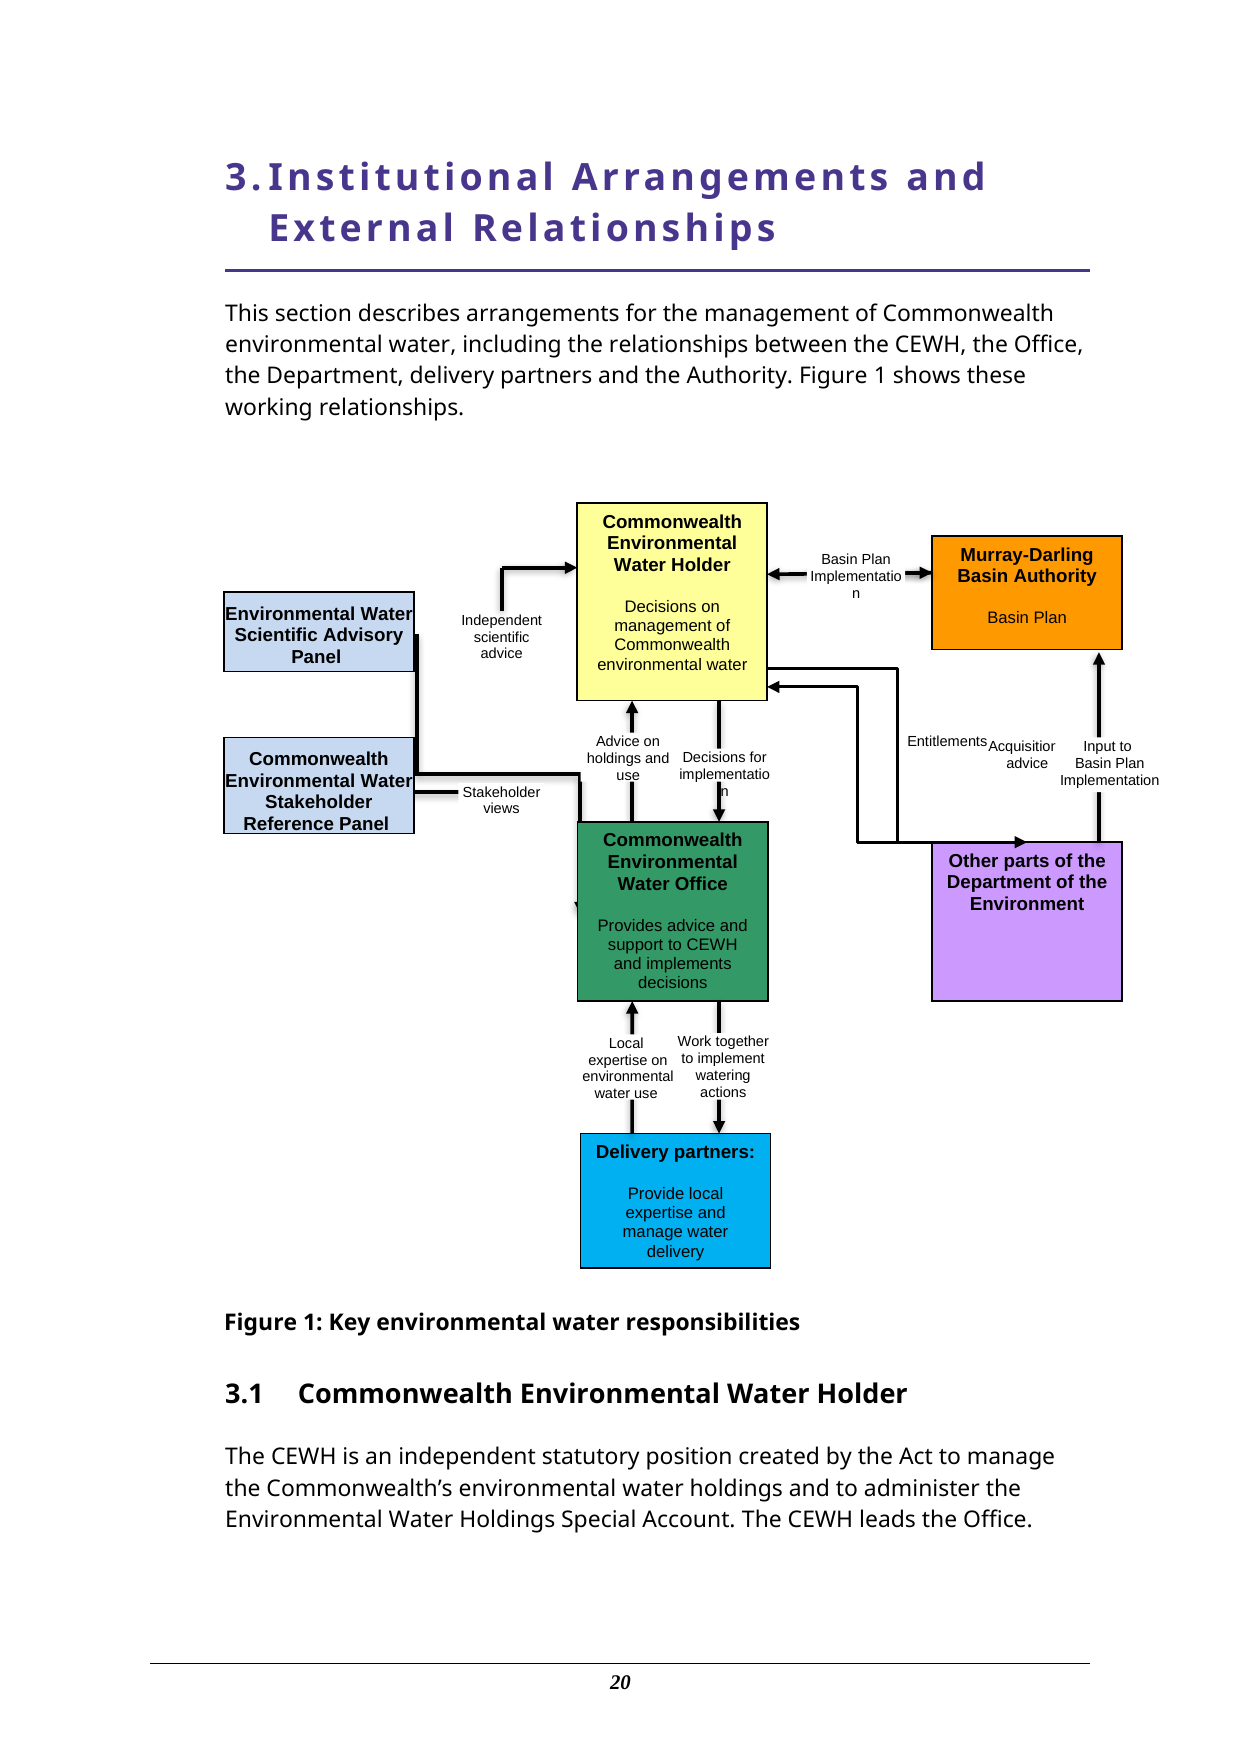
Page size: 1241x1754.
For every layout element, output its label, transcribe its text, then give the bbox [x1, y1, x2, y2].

text Figure 1: Key environmental water responsibilities [224, 1306, 1090, 1337]
text This section describes arrangements for the management of Commonwealth environmental water, including the relationships between the CEWH, the Office, the Department, delivery partners and the Authority. Figure 1 shows these working relationships. [225, 297, 1090, 422]
subtitle 3. Institutional Arrangements and External Relationships [225, 150, 1090, 269]
text The CEWH is an independent statutory position created by the Act to manage the Commonwealth’s environmental water holdings and to administer the Environmental Water Holdings Special Account. The CEWH leads the Office. [225, 1440, 1090, 1534]
subtitle 3.1 Commonwealth Environmental Water Holder [187, 1374, 1090, 1411]
